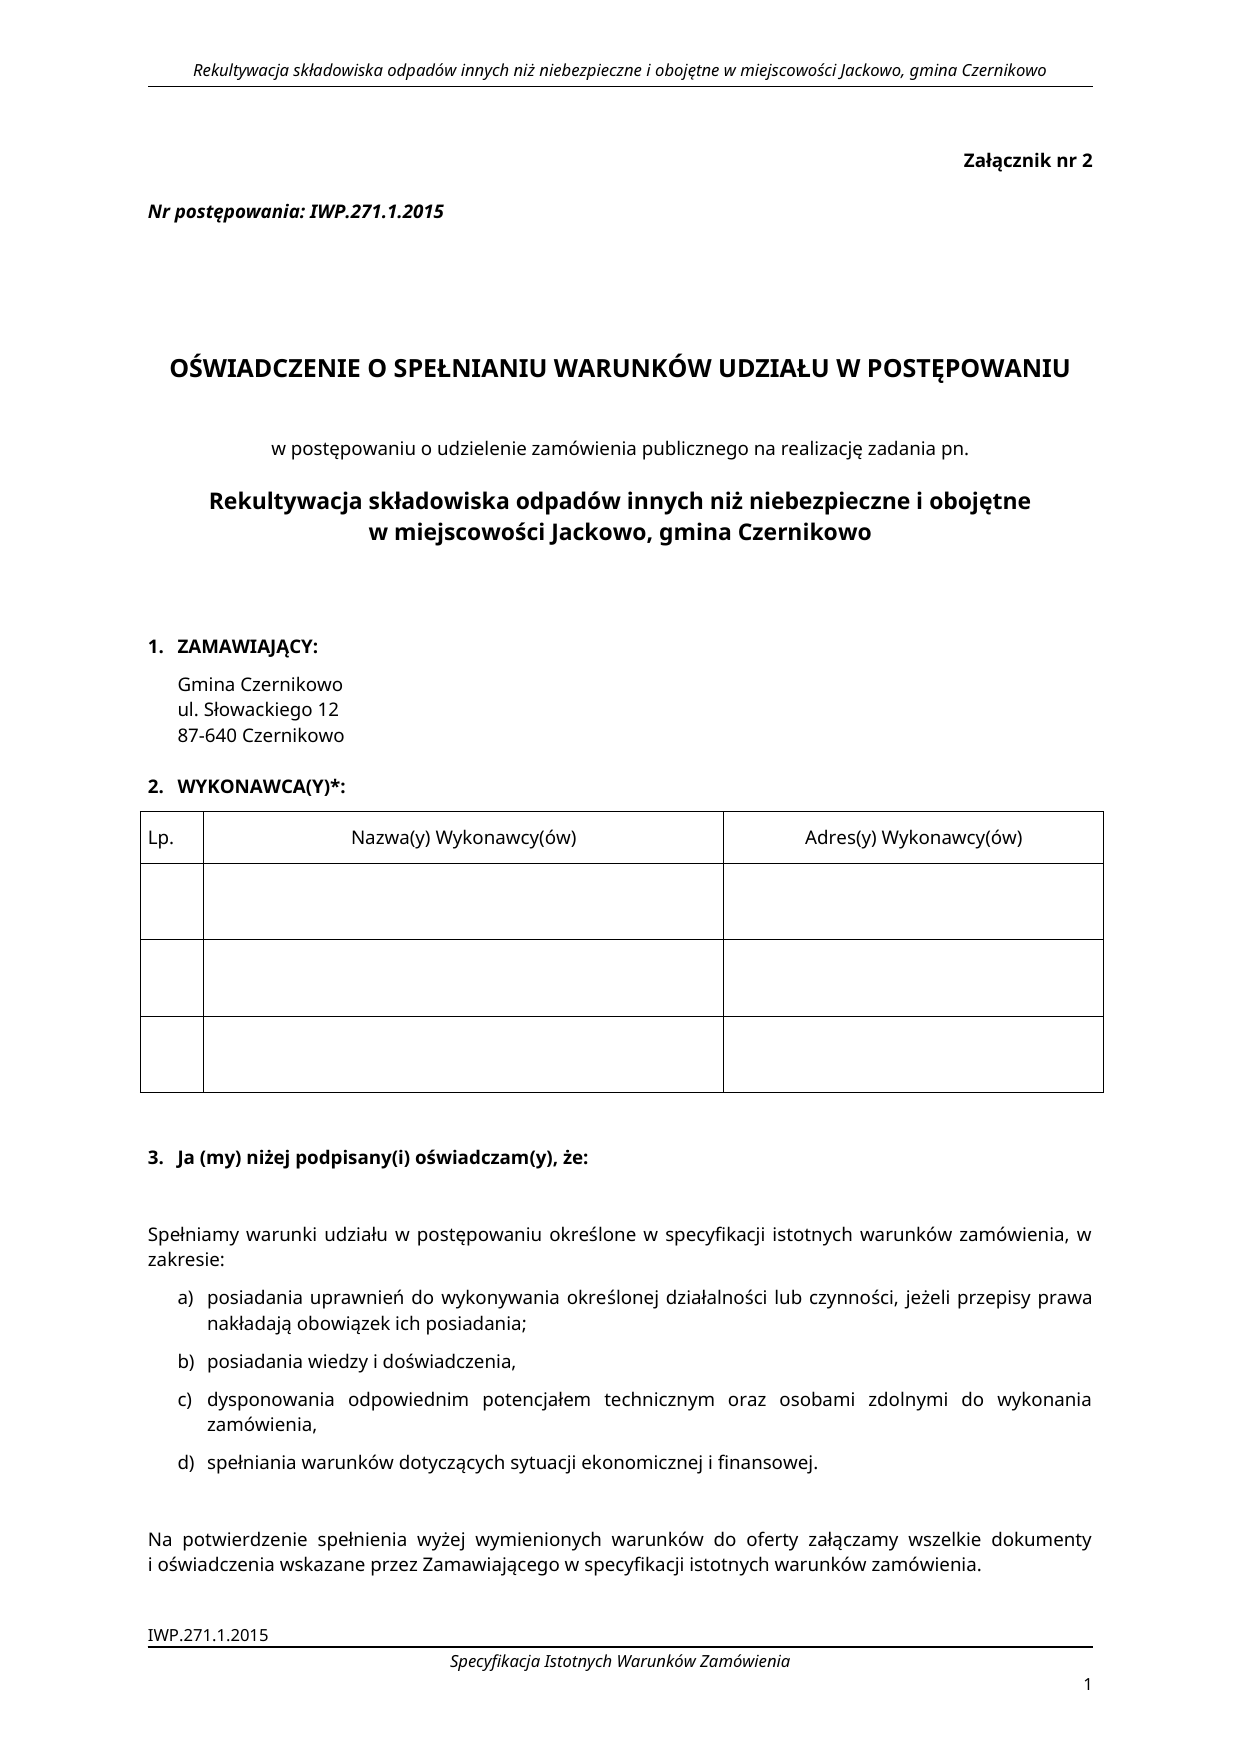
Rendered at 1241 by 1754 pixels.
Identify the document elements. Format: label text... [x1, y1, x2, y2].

text Rekultywacja składowiska odpadów innych niż niebezpieczne i obojętne [148, 485, 1093, 516]
table_cell [204, 1017, 723, 1092]
list dysponowania odpowiednim potencjałem technicznym oraz osobami zdolnymi do wykonania zamówienia, [177, 1386, 1093, 1437]
text Na potwierdzenie spełnienia wyżej wymienionych warunków do oferty załączamy wszelkie dokumenty i oświadczenia wskazane przez Zamawiającego w specyfikacji istotnych warunków zamówienia. [148, 1526, 1093, 1577]
table_header Nazwa(y) Wykonawcy(ów) [204, 812, 723, 863]
text Spełniamy warunki udziału w postępowaniu określone w specyfikacji istotnych warunków zamówienia, w zakresie: [148, 1221, 1093, 1272]
text Gmina Czernikowo [177, 671, 1093, 696]
table_cell [724, 1017, 1103, 1092]
table_cell [141, 940, 203, 1016]
table_cell [204, 864, 723, 939]
table_header Lp. [141, 812, 203, 863]
text w postępowaniu o udzielenie zamówienia publicznego na realizację zadania pn. [148, 435, 1093, 461]
table_cell [724, 940, 1103, 1016]
list posiadania uprawnień do wykonywania określonej działalności lub czynności, jeżeli przepisy prawa nakładają obowiązek ich posiadania; [177, 1284, 1093, 1336]
text OŚWIADCZENIE O SPEŁNIANIU WARUNKÓW UDZIAŁU W POSTĘPOWANIU [148, 351, 1093, 385]
list spełniania warunków dotyczących sytuacji ekonomicznej i finansowej. [177, 1449, 1093, 1475]
table_cell [141, 1017, 203, 1092]
table_header Adres(y) Wykonawcy(ów) [724, 812, 1103, 863]
list Ja (my) niżej podpisany(i) oświadczam(y), że: [148, 1144, 1093, 1170]
table_cell [141, 864, 203, 939]
list posiadania wiedzy i doświadczenia, [177, 1348, 1093, 1373]
text Nr postępowania: IWP.271.1.2015 [148, 199, 1093, 224]
text w miejscowości Jackowo, gmina Czernikowo [148, 516, 1093, 548]
text 87-640 Czernikowo [177, 722, 1093, 747]
table_cell [204, 940, 723, 1016]
text ul. Słowackiego 12 [177, 696, 1093, 722]
list WYKONAWCA(Y)*: [148, 773, 1093, 798]
list ZAMAWIAJĄCY: [148, 633, 1093, 658]
table_cell [724, 864, 1103, 939]
text Załącznik nr 2 [148, 148, 1093, 173]
